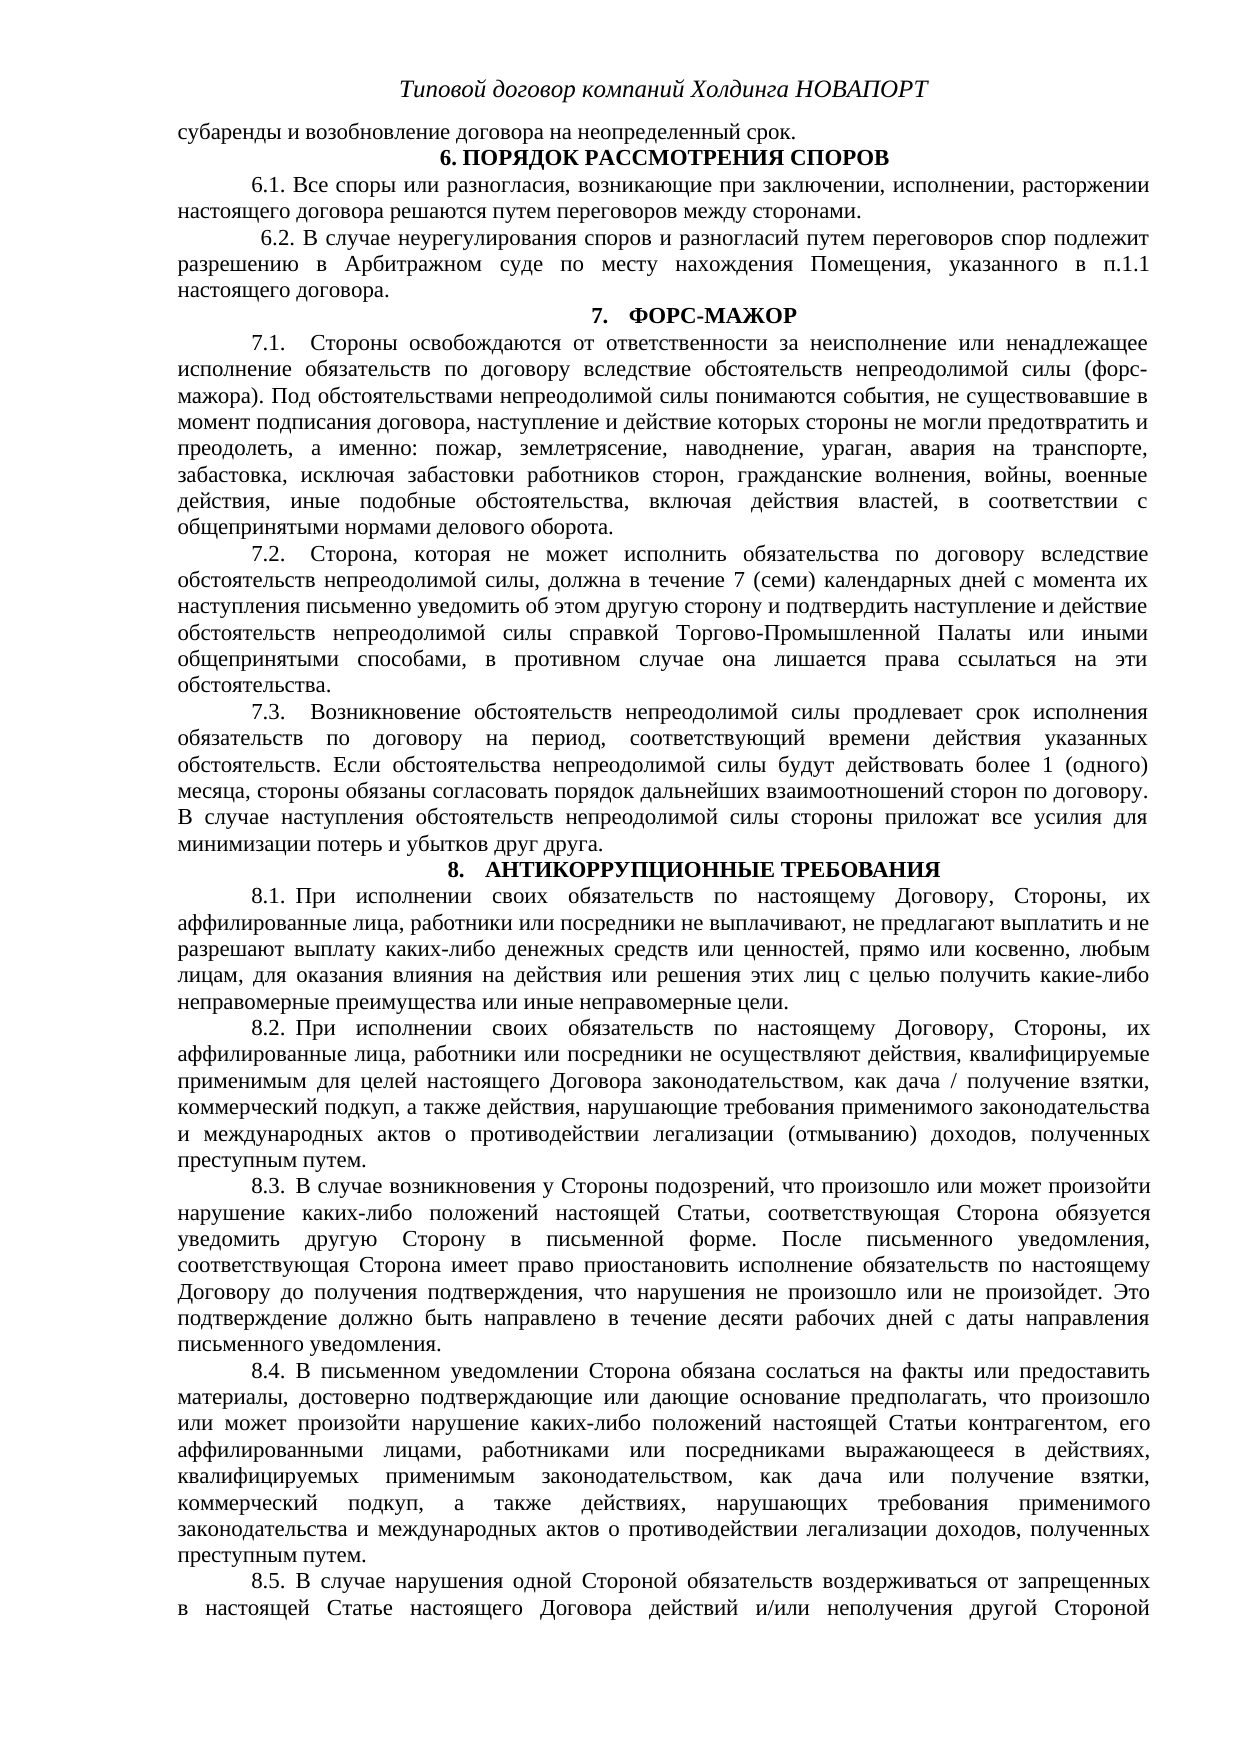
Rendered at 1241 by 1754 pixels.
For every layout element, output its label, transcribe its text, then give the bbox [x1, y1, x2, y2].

list Стороны освобождаются от ответственности за неисполнение или ненадлежащее исполнение обязательств по договору вследствие обстоятельств непреодолимой силы (форс-мажора). Под обстоятельствами непреодолимой силы понимаются события, не существовавшие в момент подписания договора, наступление и действие которых стороны не могли предотвратить и преодолеть, а именно: пожар, землетрясение, наводнение, ураган, авария на транспорте, забастовка, исключая забастовки работников сторон, гражданские волнения, войны, военные действия, иные подобные обстоятельства, включая действия властей, в соответствии с общепринятыми нормами делового оборота. [177, 329, 1149, 540]
list При исполнении своих обязательств по настоящему Договору, Стороны, их аффилированные лица, работники или посредники не осуществляют действия, квалифицируемые применимым для целей настоящего Договора законодательством, как дача / получение взятки, коммерческий подкуп, а также действия, нарушающие требования применимого законодательства и международных актов о противодействии легализации (отмыванию) доходов, полученных преступным путем. [177, 1014, 1152, 1172]
list В письменном уведомлении Сторона обязана сослаться на факты или предоставить материалы, достоверно подтверждающие или дающие основание предполагать, что произошло или может произойти нарушение каких-либо положений настоящей Статьи контрагентом, его аффилированными лицами, работниками или посредниками выражающееся в действиях, квалифицируемых применимым законодательством, как дача или получение взятки, коммерческий подкуп, а также действиях, нарушающих требования применимого законодательства и международных актов о противодействии легализации доходов, полученных преступным путем. [177, 1357, 1152, 1568]
list 6.1. Все споры или разногласия, возникающие при заключении, исполнении, расторжении настоящего договора решаются путем переговоров между сторонами. [177, 171, 1152, 223]
list В случае возникновения у Стороны подозрений, что произошло или может произойти нарушение каких-либо положений настоящей Статьи, соответствующая Сторона обязуется уведомить другую Сторону в письменной форме. После письменного уведомления, соответствующая Сторона имеет право приостановить исполнение обязательств по настоящему Договору до получения подтверждения, что нарушения не произошло или не произойдет. Это подтверждение должно быть направлено в течение десяти рабочих дней с даты направления письменного уведомления. [177, 1172, 1152, 1357]
list При исполнении своих обязательств по настоящему Договору, Стороны, их аффилированные лица, работники или посредники не выплачивают, не предлагают выплатить и не разрешают выплату каких-либо денежных средств или ценностей, прямо или косвенно, любым лицам, для оказания влияния на действия или решения этих лиц с целью получить какие-либо неправомерные преимущества или иные неправомерные цели. [177, 882, 1152, 1014]
list ФОРС-МАЖОР [236, 303, 1152, 329]
list Сторона, которая не может исполнить обязательства по договору вследствие обстоятельств непреодолимой силы, должна в течение 7 (семи) календарных дней с момента их наступления письменно уведомить об этом другую сторону и подтвердить наступление и действие обстоятельств непреодолимой силы справкой Торгово-Промышленной Палаты или иными общепринятыми способами, в противном случае она лишается права ссылаться на эти обстоятельства. [177, 540, 1149, 698]
text 6. ПОРЯДОК РАССМОТРЕНИЯ СПОРОВ [177, 144, 1152, 171]
list Возникновение обстоятельств непреодолимой силы продлевает срок исполнения обязательств по договору на период, соответствующий времени действия указанных обстоятельств. Если обстоятельства непреодолимой силы будут действовать более 1 (одного) месяца, стороны обязаны согласовать порядок дальнейших взаимоотношений сторон по договору. В случае наступления обстоятельств непреодолимой силы стороны приложат все усилия для минимизации потерь и убытков друг друга. [177, 698, 1149, 856]
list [177, 1568, 1152, 1620]
list 6.2. В случае неурегулирования споров и разногласий путем переговоров спор подлежит разрешению в Арбитражном суде по месту нахождения Помещения, указанного в п.1.1 настоящего договора. [177, 223, 1152, 303]
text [177, 118, 1152, 144]
subtitle АНТИКОРРУПЦИОННЫЕ ТРЕБОВАНИЯ [236, 856, 1152, 882]
